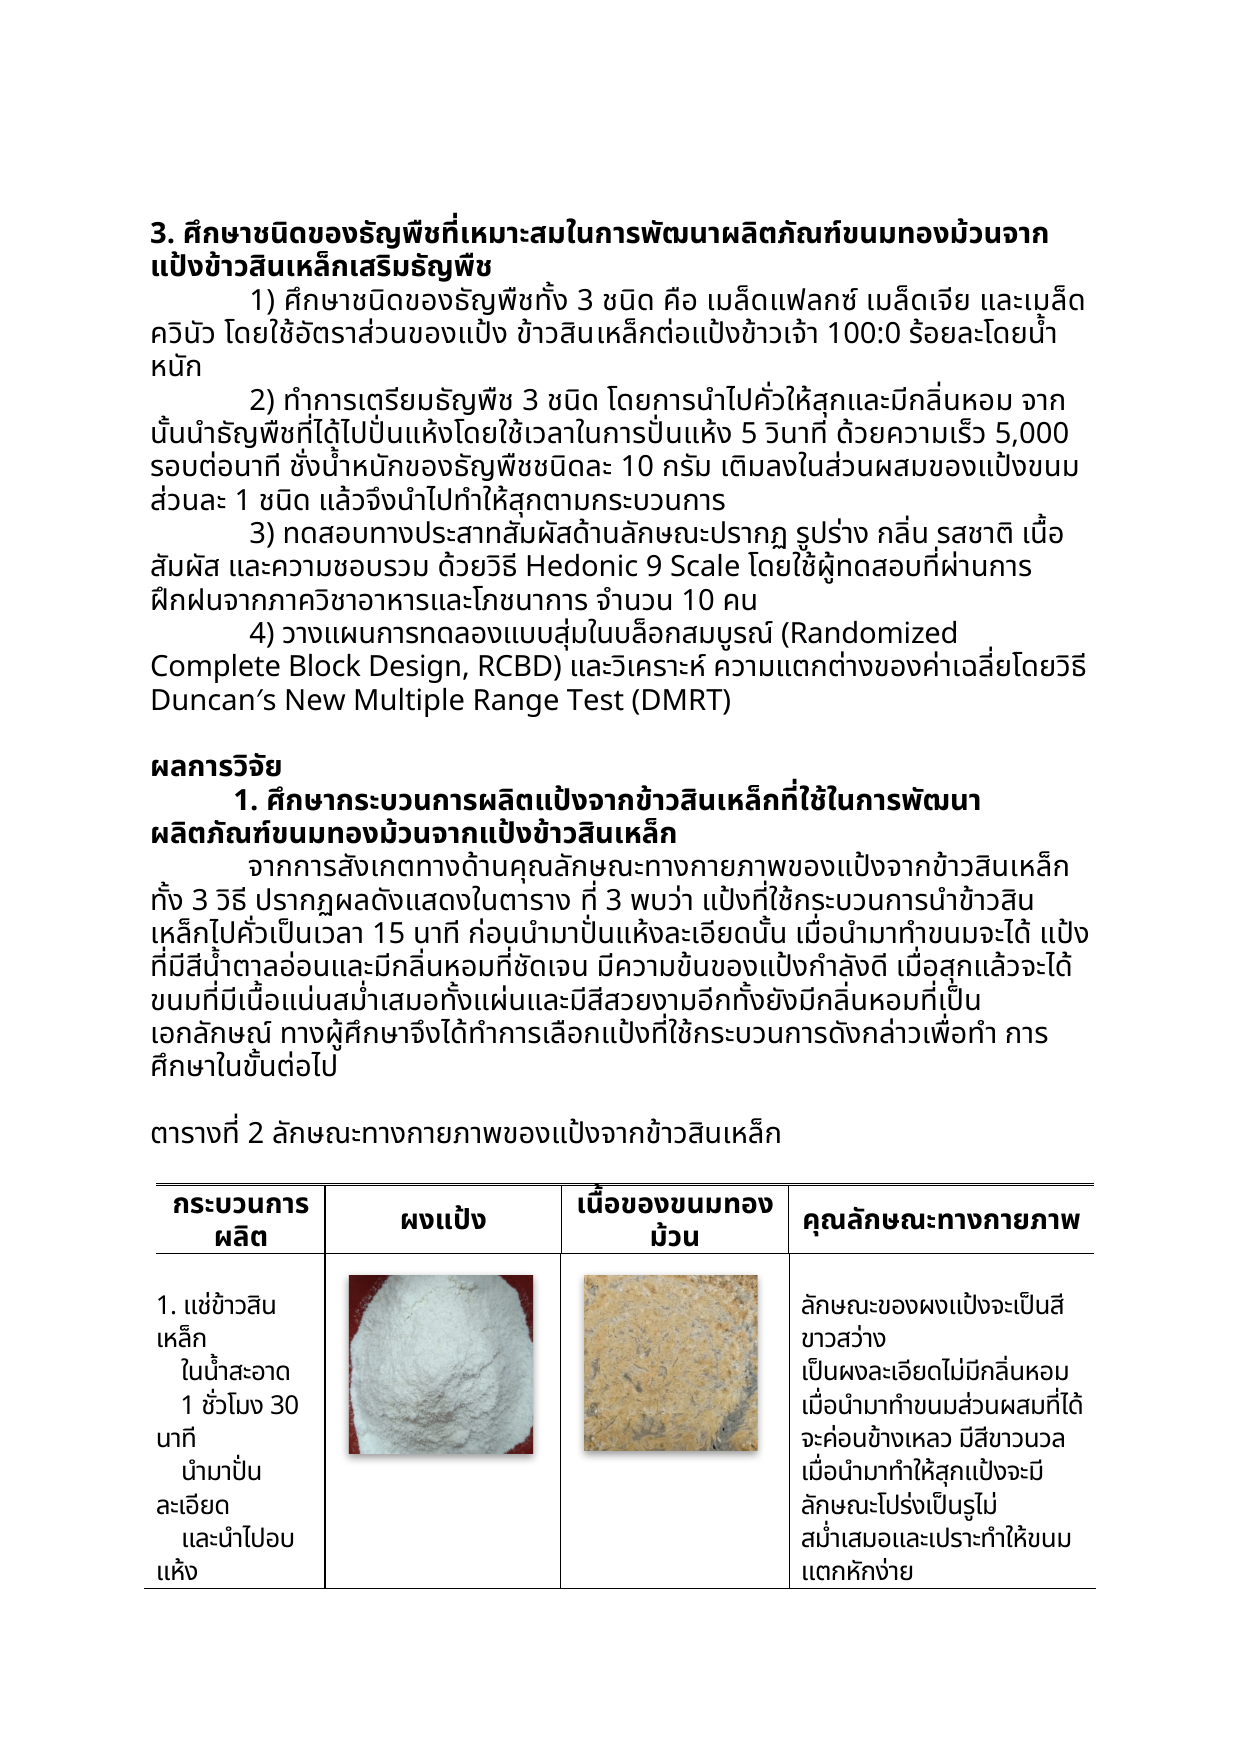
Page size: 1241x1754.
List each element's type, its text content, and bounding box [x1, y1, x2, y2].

text 4) วางแผนการทดลองแบบสุ่มในบล็อกสมบูรณ์ (Randomized Complete Block Design, RCBD) และวิเคราะห์ ความแตกต่างของค่าเฉลี่ยโดยวิธี Duncan′s New Multiple Range Test (DMRT) [150, 617, 1090, 717]
table_cell [326, 1254, 560, 1587]
table_cell [561, 1254, 789, 1587]
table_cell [144, 1253, 324, 1587]
text ผลการวิจัย [150, 750, 1090, 783]
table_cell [790, 1253, 1096, 1587]
text ตารางที่ 2 ลักษณะทางกายภาพของแป้งจากข้าวสินเหล็ก [150, 1117, 1090, 1150]
text 2) ทำการเตรียมธัญพืช 3 ชนิด โดยการนำไปคั่วให้สุกและมีกลิ่นหอม จากนั้นนำธัญพืชที่ได้ไปปั่นแห้งโดยใช้เวลาในการปั่นแห้ง 5 วินาที ด้วยความเร็ว 5,000 รอบต่อนาที ชั่งน้ำหนักของธัญพืชชนิดละ 10 กรัม เติมลงในส่วนผสมของแป้งขนมส่วนละ 1 ชนิด แล้วจึงนำไปทำให้สุกตามกระบวนการ [150, 383, 1090, 517]
text 1) ศึกษาชนิดของธัญพืชทั้ง 3 ชนิด คือ เมล็ดแฟลกซ์ เมล็ดเจีย และเมล็ดควินัว โดยใช้อัตราส่วนของแป้ง ข้าวสินเหล็กต่อแป้งข้าวเจ้า 100:0 ร้อยละโดยน้ำหนัก [150, 283, 1090, 383]
table_header เนื้อของขนมทองม้วน [562, 1186, 788, 1253]
text 1. ศึกษากระบวนการผลิตแป้งจากข้าวสินเหล็กที่ใช้ในการพัฒนาผลิตภัณฑ์ขนมทองม้วนจากแป้งข้าวสินเหล็ก [150, 783, 1090, 850]
text จากการสังเกตทางด้านคุณลักษณะทางกายภาพของแป้งจากข้าวสินเหล็กทั้ง 3 วิธี ปรากฏผลดังแสดงในตาราง ที่ 3 พบว่า แป้งที่ใช้กระบวนการนำข้าวสินเหล็กไปคั่วเป็นเวลา 15 นาที ก่อนนำมาปั่นแห้งละเอียดนั้น เมื่อนำมาทำขนมจะได้ แป้งที่มีสีน้ำตาลอ่อนและมีกลิ่นหอมที่ชัดเจน มีความข้นของแป้งกำลังดี เมื่อสุกแล้วจะได้ขนมที่มีเนื้อแน่นสม่ำเสมอทั้งแผ่นและมีสีสวยงามอีกทั้งยังมีกลิ่นหอมที่เป็นเอกลักษณ์ ทางผู้ศึกษาจึงได้ทำการเลือกแป้งที่ใช้กระบวนการดังกล่าวเพื่อทำ การศึกษาในขั้นต่อไป [150, 850, 1090, 1083]
picture [348, 1275, 534, 1454]
picture [584, 1275, 758, 1451]
text 3. ศึกษาชนิดของธัญพืชที่เหมาะสมในการพัฒนาผลิตภัณฑ์ขนมทองม้วนจากแป้งข้าวสินเหล็กเสริมธัญพืช [150, 217, 1090, 283]
table_header กระบวนการผลิต [156, 1186, 324, 1253]
table_header คุณลักษณะทางกายภาพ [789, 1186, 1094, 1253]
table_header ผงแป้ง [326, 1186, 561, 1253]
text 3) ทดสอบทางประสาทสัมผัสด้านลักษณะปรากฏ รูปร่าง กลิ่น รสชาติ เนื้อสัมผัส และความชอบรวม ด้วยวิธี Hedonic 9 Scale โดยใช้ผู้ทดสอบที่ผ่านการฝึกฝนจากภาควิชาอาหารและโภชนาการ จำนวน 10 คน [150, 517, 1090, 617]
